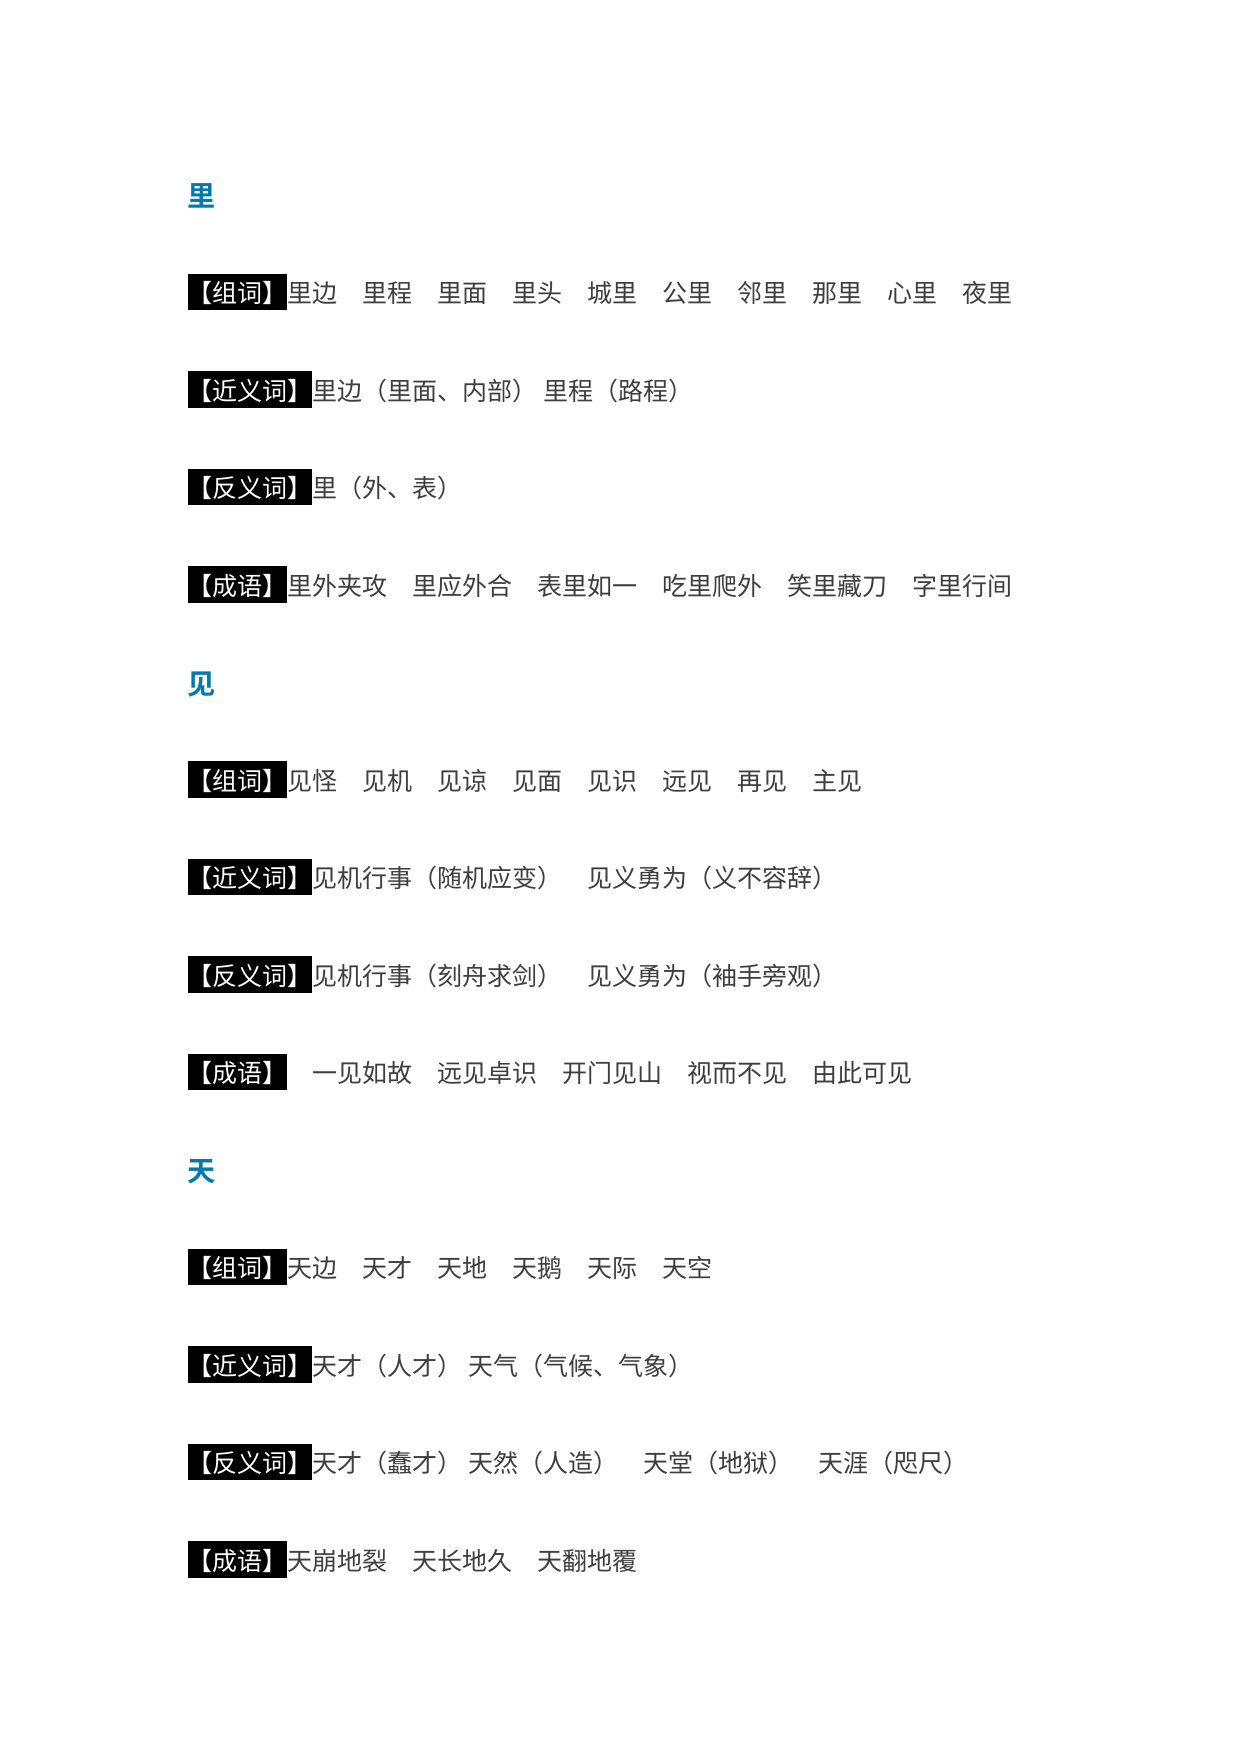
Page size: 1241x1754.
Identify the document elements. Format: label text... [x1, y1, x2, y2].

text 【成语】里外夹攻 里应外合 表里如一 吃里爬外 笑里藏刀 字里行间 [187, 552, 1053, 617]
text 【组词】里边 里程 里面 里头 城里 公里 邻里 那里 心里 夜里 [187, 259, 1053, 324]
text 【反义词】天才（蠢才） 天然（人造） 天堂（地狱） 天涯（咫尺） [187, 1429, 1053, 1494]
text 【组词】天边 天才 天地 天鹅 天际 天空 [187, 1234, 1053, 1299]
text 【近义词】见机行事（随机应变） 见义勇为（义不容辞） [187, 844, 1053, 909]
text 【成语】天崩地裂 天长地久 天翻地覆 [187, 1527, 1053, 1592]
text 【成语】 一见如故 远见卓识 开门见山 视而不见 由此可见 [187, 1039, 1053, 1104]
text 天 [187, 1137, 1053, 1202]
text 里 [187, 162, 1053, 227]
text 【组词】见怪 见机 见谅 见面 见识 远见 再见 主见 [187, 747, 1053, 812]
text 【近义词】天才（人才） 天气（气候、气象） [187, 1332, 1053, 1397]
text 【反义词】里（外、表） [187, 454, 1053, 519]
text 【反义词】见机行事（刻舟求剑） 见义勇为（袖手旁观） [187, 942, 1053, 1007]
text 见 [187, 649, 1053, 714]
text 【近义词】里边（里面、内部） 里程（路程） [187, 357, 1053, 422]
